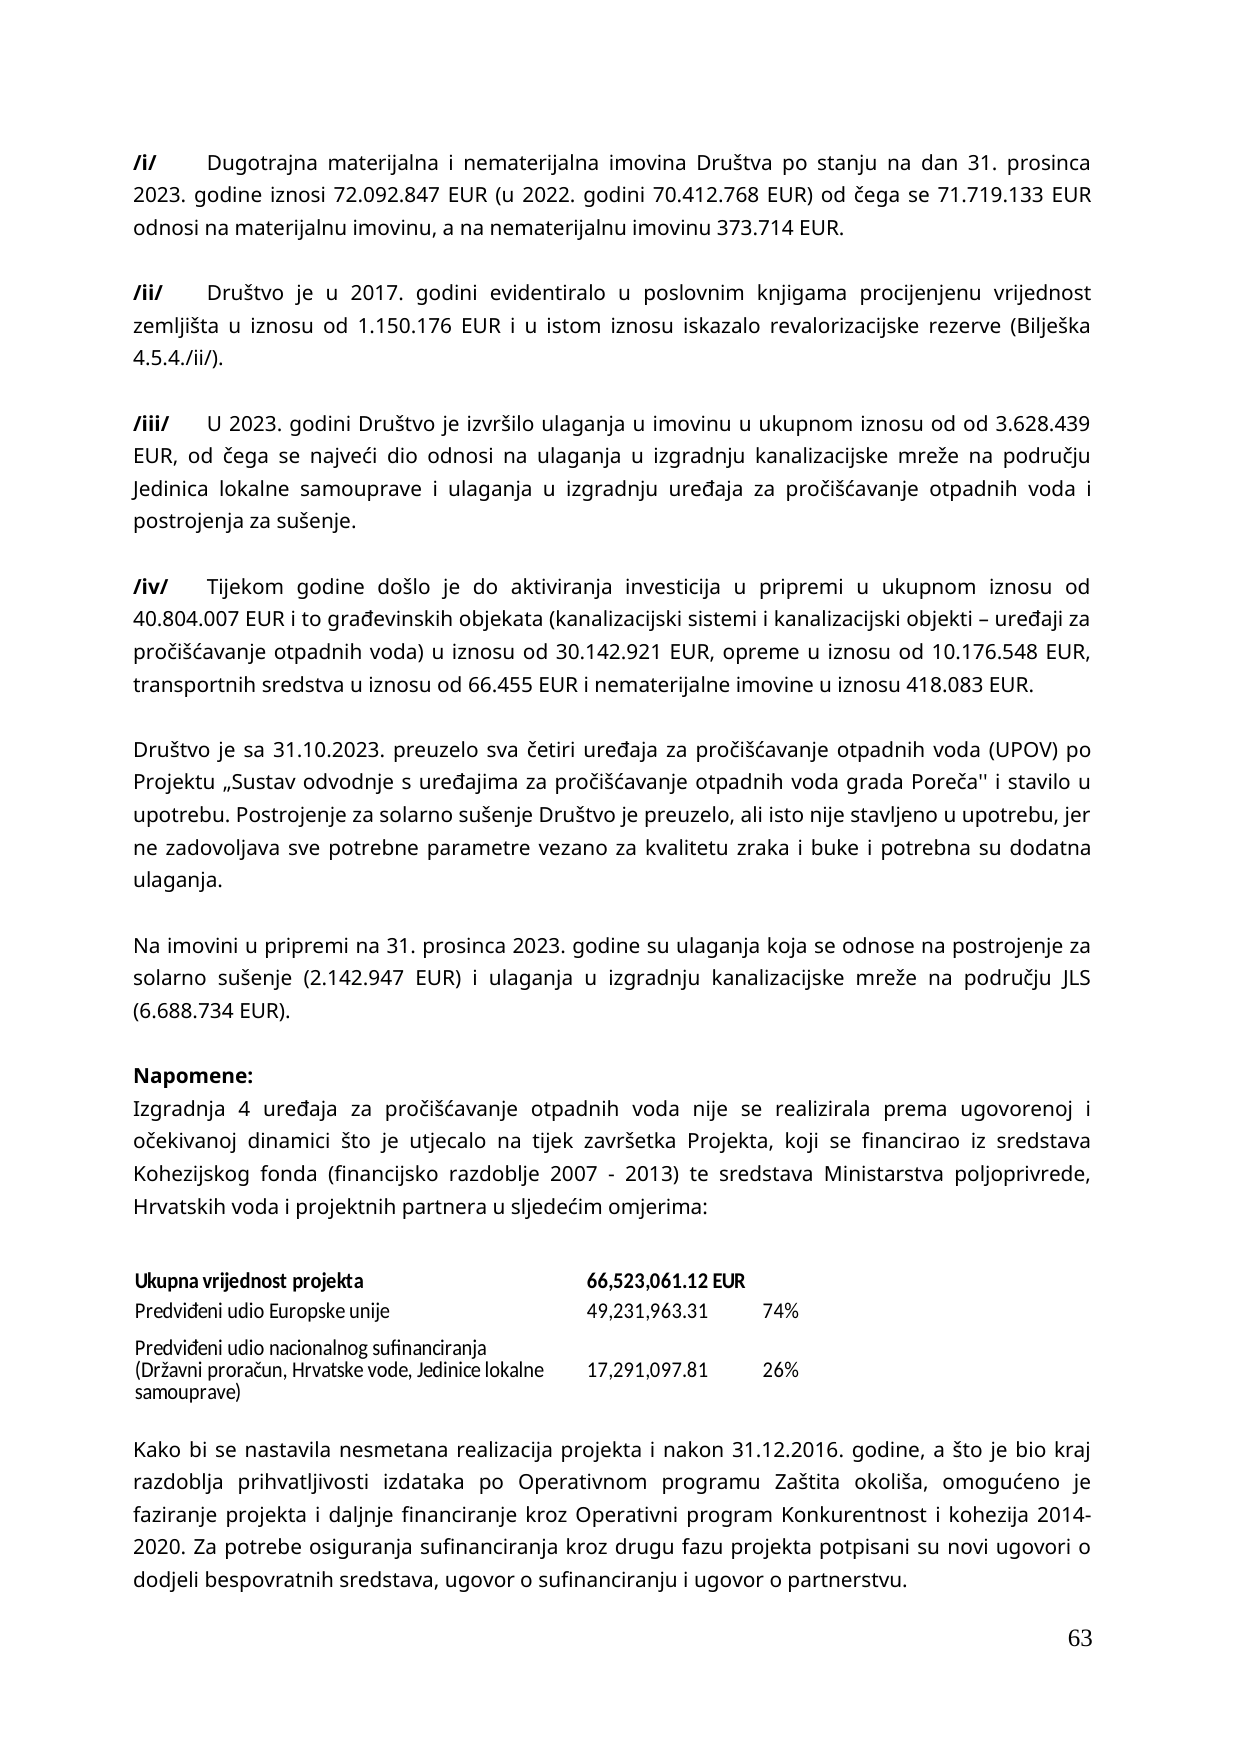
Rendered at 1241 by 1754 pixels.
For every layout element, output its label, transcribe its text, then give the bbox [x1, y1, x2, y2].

list Društvo je sa 31.10.2023. preuzelo sva četiri uređaja za pročišćavanje otpadnih voda (UPOV) po Projektu „Sustav odvodnje s uređajima za pročišćavanje otpadnih voda grada Poreča'' i stavilo u upotrebu. Postrojenje za solarno sušenje Društvo je preuzelo, ali isto nije stavljeno u upotrebu, jer ne zadovoljava sve potrebne parametre vezano za kvalitetu zraka i buke i potrebna su dodatna ulaganja. [133, 735, 1092, 894]
list /ii/ Društvo je u 2017. godini evidentiralo u poslovnim knjigama procijenjenu vrijednost zemljišta u iznosu od 1.150.176 EUR i u istom iznosu iskazalo revalorizacijske rezerve (Bilješka 4.5.4./ii/). [133, 278, 1092, 372]
text Napomene: [133, 1061, 1092, 1090]
list /i/ Dugotrajna materijalna i nematerijalna imovina Društva po stanju na dan 31. prosinca 2023. godine iznosi 72.092.847 EUR (u 2022. godini 70.412.768 EUR) od čega se 71.719.133 EUR odnosi na materijalnu imovinu, a na nematerijalnu imovinu 373.714 EUR. [133, 148, 1092, 241]
list Na imovini u pripremi na 31. prosinca 2023. godine su ulaganja koja se odnose na postrojenje za solarno sušenje (2.142.947 EUR) i ulaganja u izgradnju kanalizacijske mreže na području JLS (6.688.734 EUR). [133, 931, 1092, 1024]
list /iii/ U 2023. godini Društvo je izvršilo ulaganja u imovinu u ukupnom iznosu od od 3.628.439 EUR, od čega se najveći dio odnosi na ulaganja u izgradnju kanalizacijske mreže na području Jedinica lokalne samouprave i ulaganja u izgradnju uređaja za pročišćavanje otpadnih voda i postrojenja za sušenje. [133, 409, 1092, 535]
text Izgradnja 4 uređaja za pročišćavanje otpadnih voda nije se realizirala prema ugovorenoj i očekivanoj dinamici što je utjecalo na tijek završetka Projekta, koji se financirao iz sredstava Kohezijskog fonda (financijsko razdoblje 2007 - 2013) te sredstava Ministarstva poljoprivrede, Hrvatskih voda i projektnih partnera u sljedećim omjerima: [133, 1094, 1092, 1220]
text Kako bi se nastavila nesmetana realizacija projekta i nakon 31.12.2016. godine, a što je bio kraj razdoblja prihvatljivosti izdataka po Operativnom programu Zaštita okoliša, omogućeno je faziranje projekta i daljnje financiranje kroz Operativni program Konkurentnost i kohezija 2014-2020. Za potrebe osiguranja sufinanciranja kroz drugu fazu projekta potpisani su novi ugovori o dodjeli bespovratnih sredstava, ugovor o sufinanciranju i ugovor o partnerstvu. [133, 1435, 1092, 1593]
list /iv/ Tijekom godine došlo je do aktiviranja investicija u pripremi u ukupnom iznosu od 40.804.007 EUR i to građevinskih objekata (kanalizacijski sistemi i kanalizacijski objekti – uređaji za pročišćavanje otpadnih voda) u iznosu od 30.142.921 EUR, opreme u iznosu od 10.176.548 EUR, transportnih sredstva u iznosu od 66.455 EUR i nematerijalne imovine u iznosu 418.083 EUR. [133, 572, 1092, 698]
